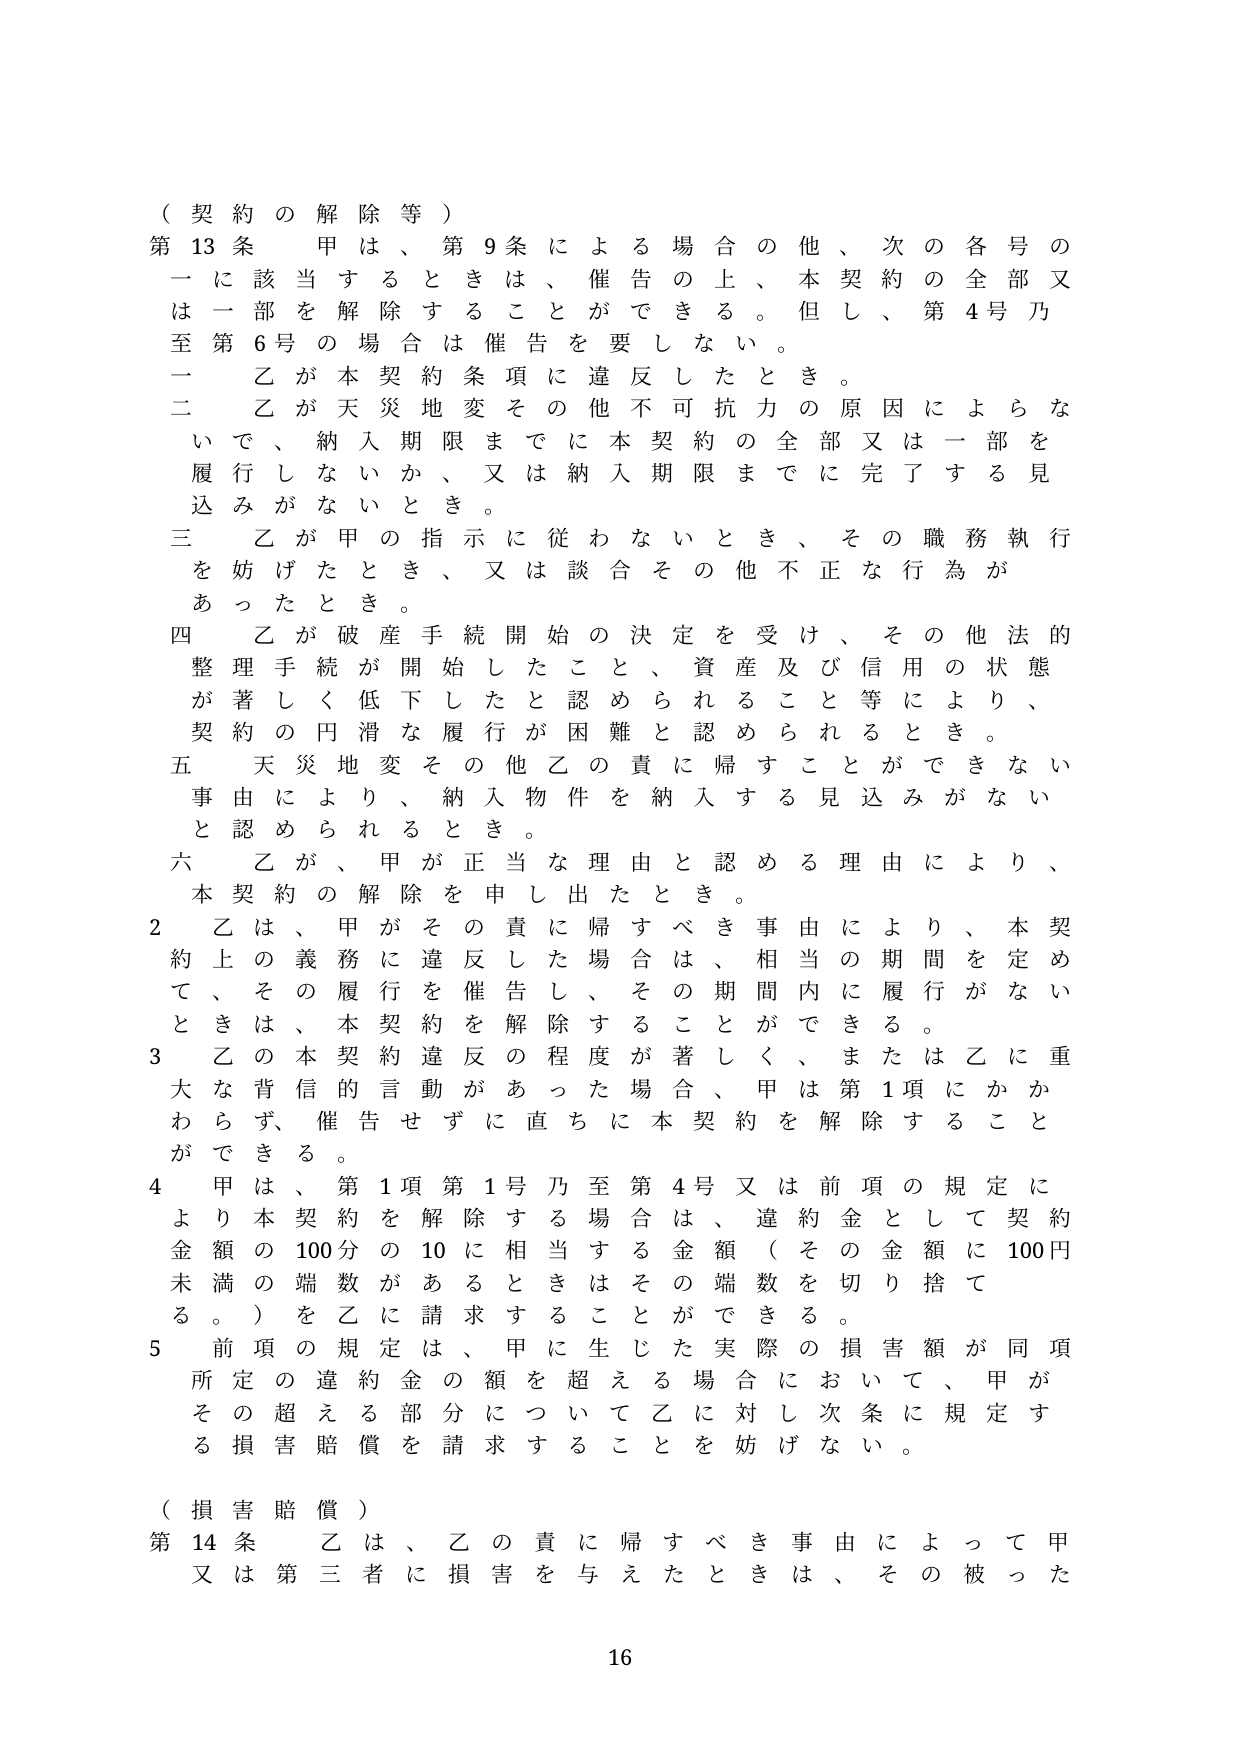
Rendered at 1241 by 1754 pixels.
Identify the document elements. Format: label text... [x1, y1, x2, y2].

text 4 甲は、第1項第1号乃至第4号又は前項の規定により本契約を解除する場合は、違約金として契約金額の100分の10に相当する金額（その金額に100円未満の端数があるときはその端数を切り捨てる。）を乙に請求することができる。 [149, 1168, 1099, 1331]
text 5 前項の規定は、甲に生じた実際の損害額が同項所定の違約金の額を超える場合において、甲がその超える部分について乙に対し次条に規定する損害賠償を請求することを妨げない。 [149, 1331, 1099, 1460]
text 第13条 甲は、第9条による場合の他、次の各号の一に該当するときは、催告の上、本契約の全部又は一部を解除することができる。但し、第4号乃至第6号の場合は催告を要しない。 [149, 229, 1100, 359]
text 六 乙が、甲が正当な理由と認める理由により、本契約の解除を申し出たとき。 [165, 844, 1101, 909]
text 二 乙が天災地変その他不可抗力の原因によらないで、納入期限までに本契約の全部又は一部を履行しないか、又は納入期限までに完了する見込みがないとき。 [165, 391, 1101, 521]
text 五 天災地変その他乙の責に帰すことができない事由により、納入物件を納入する見込みがないと認められるとき。 [165, 747, 1101, 844]
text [149, 1525, 1091, 1590]
text 四 乙が破産手続開始の決定を受け、その他法的整理手続が開始したこと、資産及び信用の状態が著しく低下したと認められること等により、契約の円滑な履行が困難と認められるとき。 [165, 618, 1101, 747]
text （損害賠償） [149, 1492, 1091, 1525]
text 三 乙が甲の指示に従わないとき、その職務執行を妨げたとき、又は談合その他不正な行為があったとき。 [165, 521, 1101, 618]
text 一 乙が本契約条項に違反したとき。 [165, 359, 1101, 391]
text 3 乙の本契約違反の程度が著しく、または乙に重大な背信的言動があった場合、甲は第1項にかかわらず、催告せずに直ちに本契約を解除することができる。 [149, 1039, 1099, 1168]
text 2 乙は、甲がその責に帰すべき事由により、本契約上の義務に違反した場合は、相当の期間を定めて、その履行を催告し、その期間内に履行がないときは、本契約を解除することができる。 [149, 909, 1100, 1039]
text （契約の解除等） [149, 197, 1100, 229]
